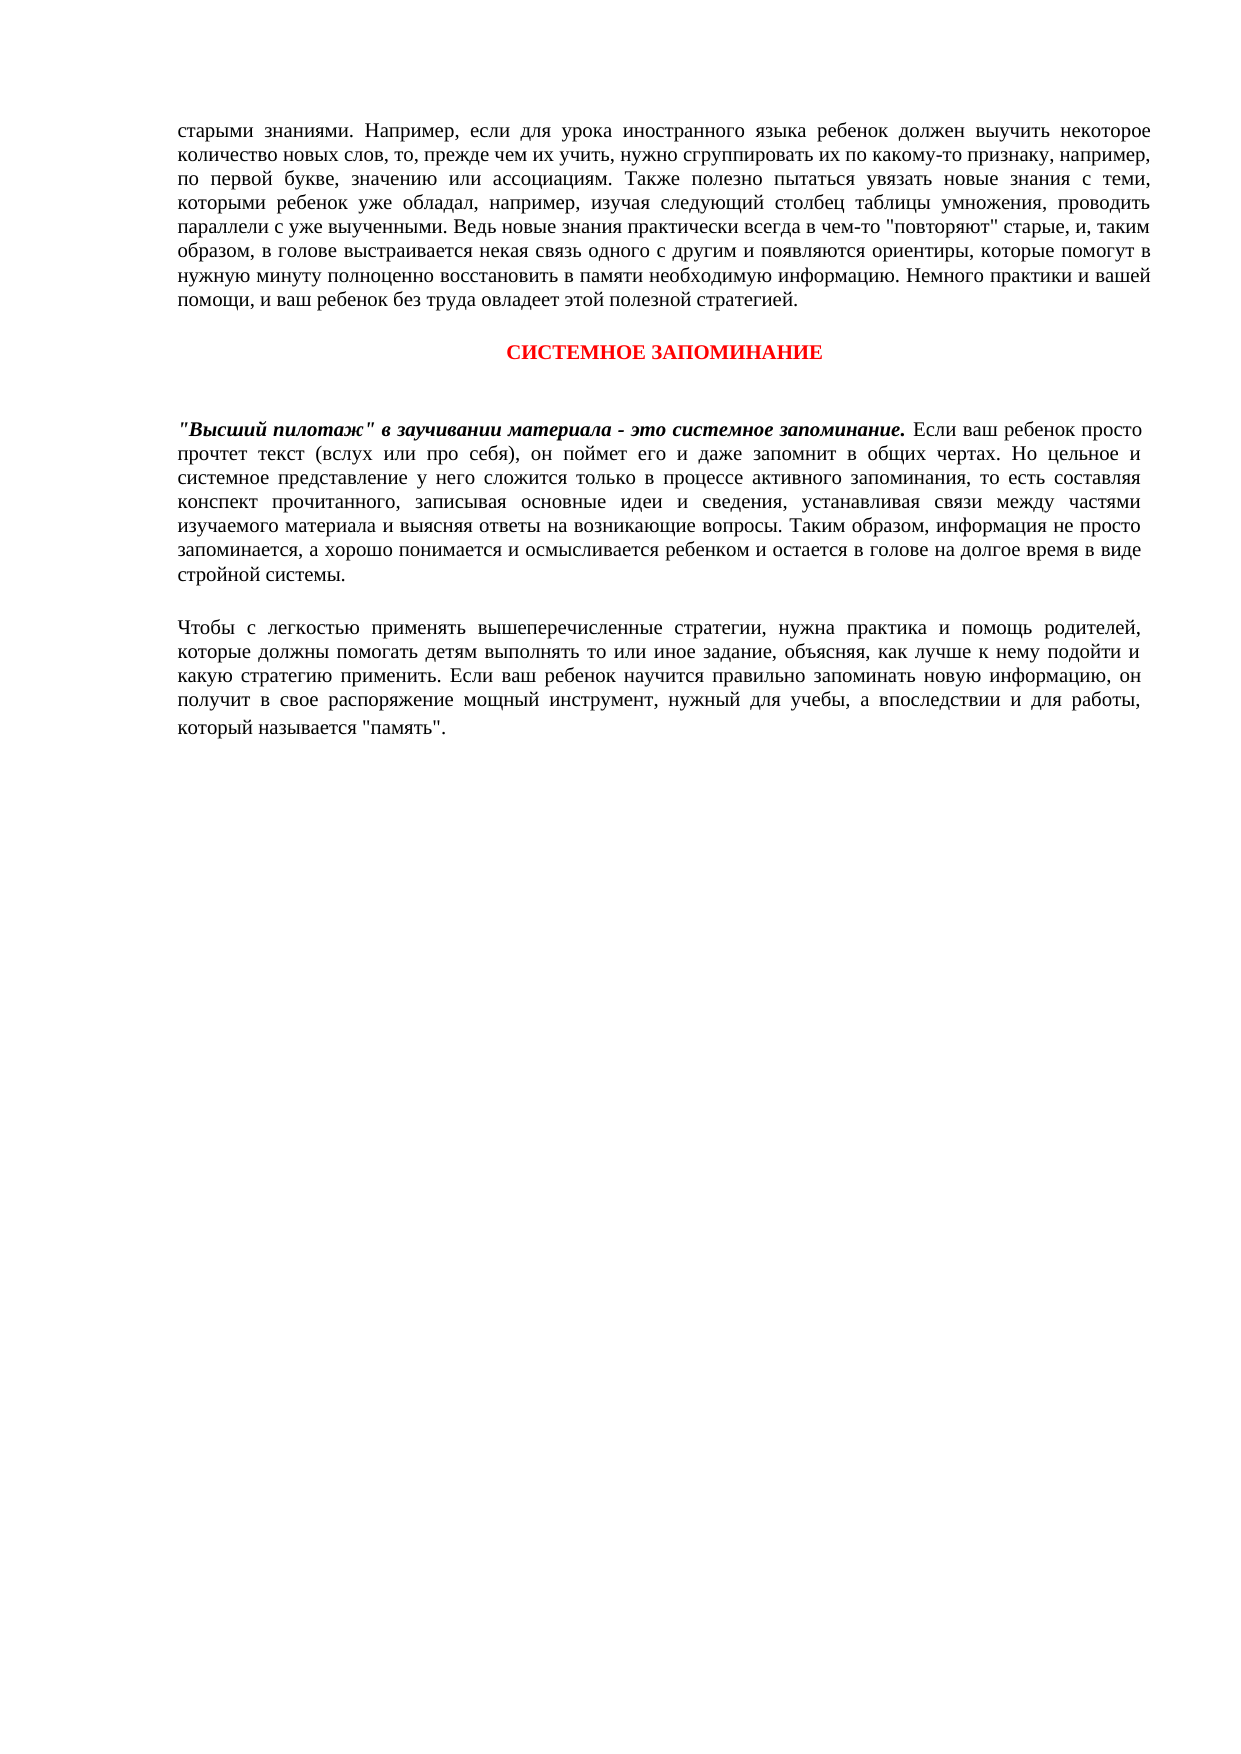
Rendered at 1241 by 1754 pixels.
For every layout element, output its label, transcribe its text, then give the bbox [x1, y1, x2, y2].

text "Высший пилотаж" в заучивании материала - это системное запоминание. Если ваш ребенок просто прочтет текст (вслух или про себя), он поймет его и даже запомнит в общих чертах. Но цельное и системное представление у него сложится только в процессе активного запоминания, то есть составляя конспект прочитанного, записывая основные идеи и сведения, устанавливая связи между частями изучаемого материала и выясняя ответы на возникающие вопросы. Таким образом, информация не просто запоминается, а хорошо понимается и осмысливается ребенком и остается в голове на долгое время в виде стройной системы. [177, 393, 1142, 586]
text Чтобы с легкостью применять вышеперечисленные стратегии, нужна практика и помощь родителей, которые должны помогать детям выполнять то или иное задание, объясняя, как лучше к нему подойти и какую стратегию применить. Если ваш ребенок научится правильно запоминать новую информацию, он получит в свое распоряжение мощный инструмент, нужный для учебы, а впоследствии и для работы, который называется "память". [177, 615, 1142, 740]
text СИСТЕМНОЕ ЗАПОМИНАНИЕ [177, 340, 1152, 364]
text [177, 118, 1152, 311]
